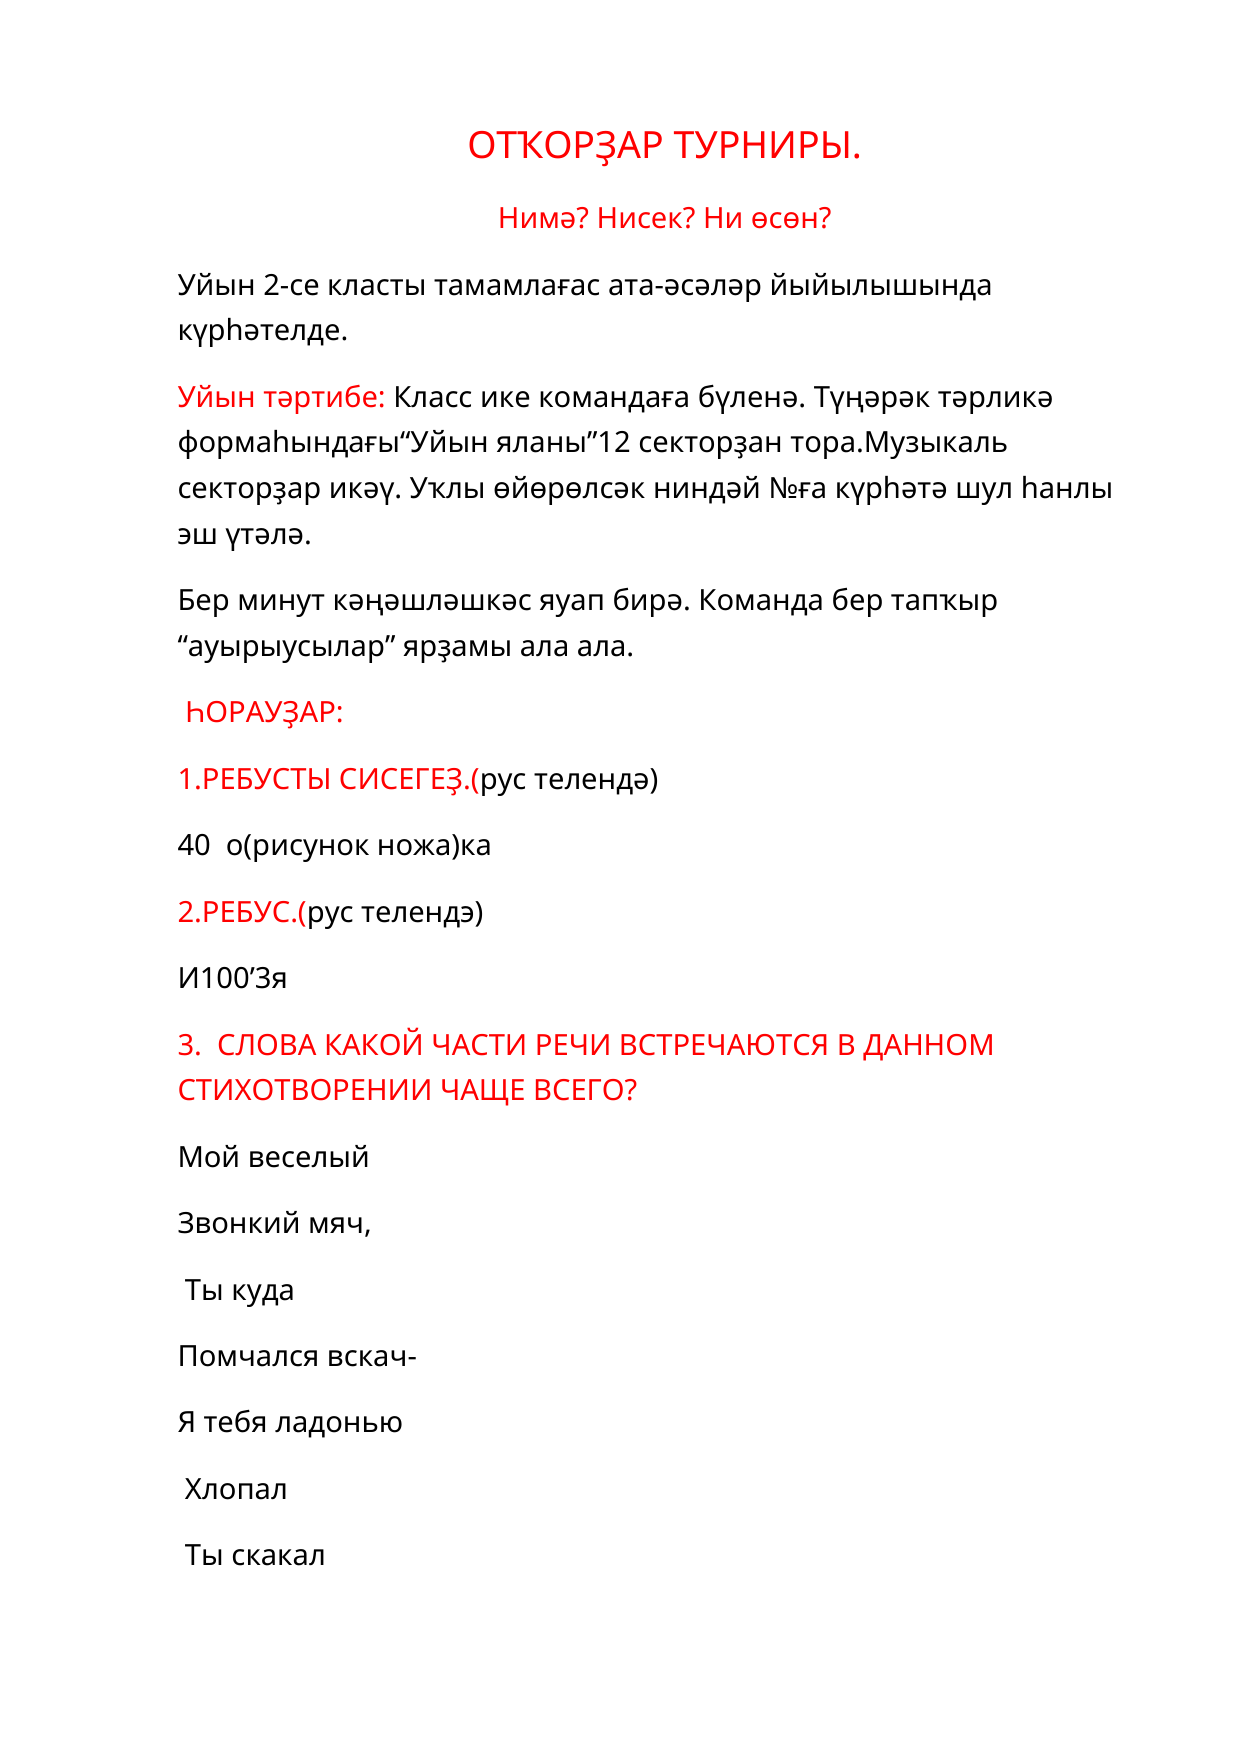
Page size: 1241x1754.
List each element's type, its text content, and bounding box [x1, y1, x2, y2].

text Бер минут кәңәшләшкәс яуап бирә. Команда бер тапҡыр “ауырыусылар” ярҙамы ала ала. [177, 579, 1152, 665]
text Нимә? Нисек? Ни өсөн? [177, 198, 1152, 237]
text ОТҠОРҘАР ТУРНИРЫ. [177, 118, 1152, 169]
text Я тебя ладонью [177, 1402, 1152, 1441]
text Ты скакал [177, 1535, 1152, 1574]
text Помчался вскач- [177, 1335, 1152, 1375]
text Уйын 2-се класты тамамлағас ата-әсәләр йыйылышында күрһәтелде. [177, 264, 1152, 349]
text ҺОРАУҘАР: [177, 692, 1152, 731]
text Хлопал [177, 1468, 1152, 1508]
text 2.РЕБУС.(рус телендэ) [177, 891, 1152, 931]
text Звонкий мяч, [177, 1202, 1152, 1242]
text Мой веселый [177, 1136, 1152, 1176]
text 40 о(рисунок ножа)ка [177, 824, 1152, 864]
text Ты куда [177, 1269, 1152, 1308]
text Уйын тәртибе: Класс ике командаға бүленә. Түңәрәк тәрликә формаһындағы“Уйын яланы”12 секторҙан тора.Музыкаль секторҙар икәү. Уҡлы өйөрөлсәк ниндәй №ға күрһәтә шул һанлы эш үтәлә. [177, 376, 1152, 553]
text И100’3я [177, 957, 1152, 997]
text 3. СЛОВА КАКОЙ ЧАСТИ РЕЧИ ВСТРЕЧАЮТСЯ В ДАННОМ СТИХОТВОРЕНИИ ЧАЩЕ ВСЕГО? [177, 1024, 1152, 1109]
text 1.РЕБУСТЫ СИСЕГЕҘ.(рус телендә) [177, 758, 1152, 798]
